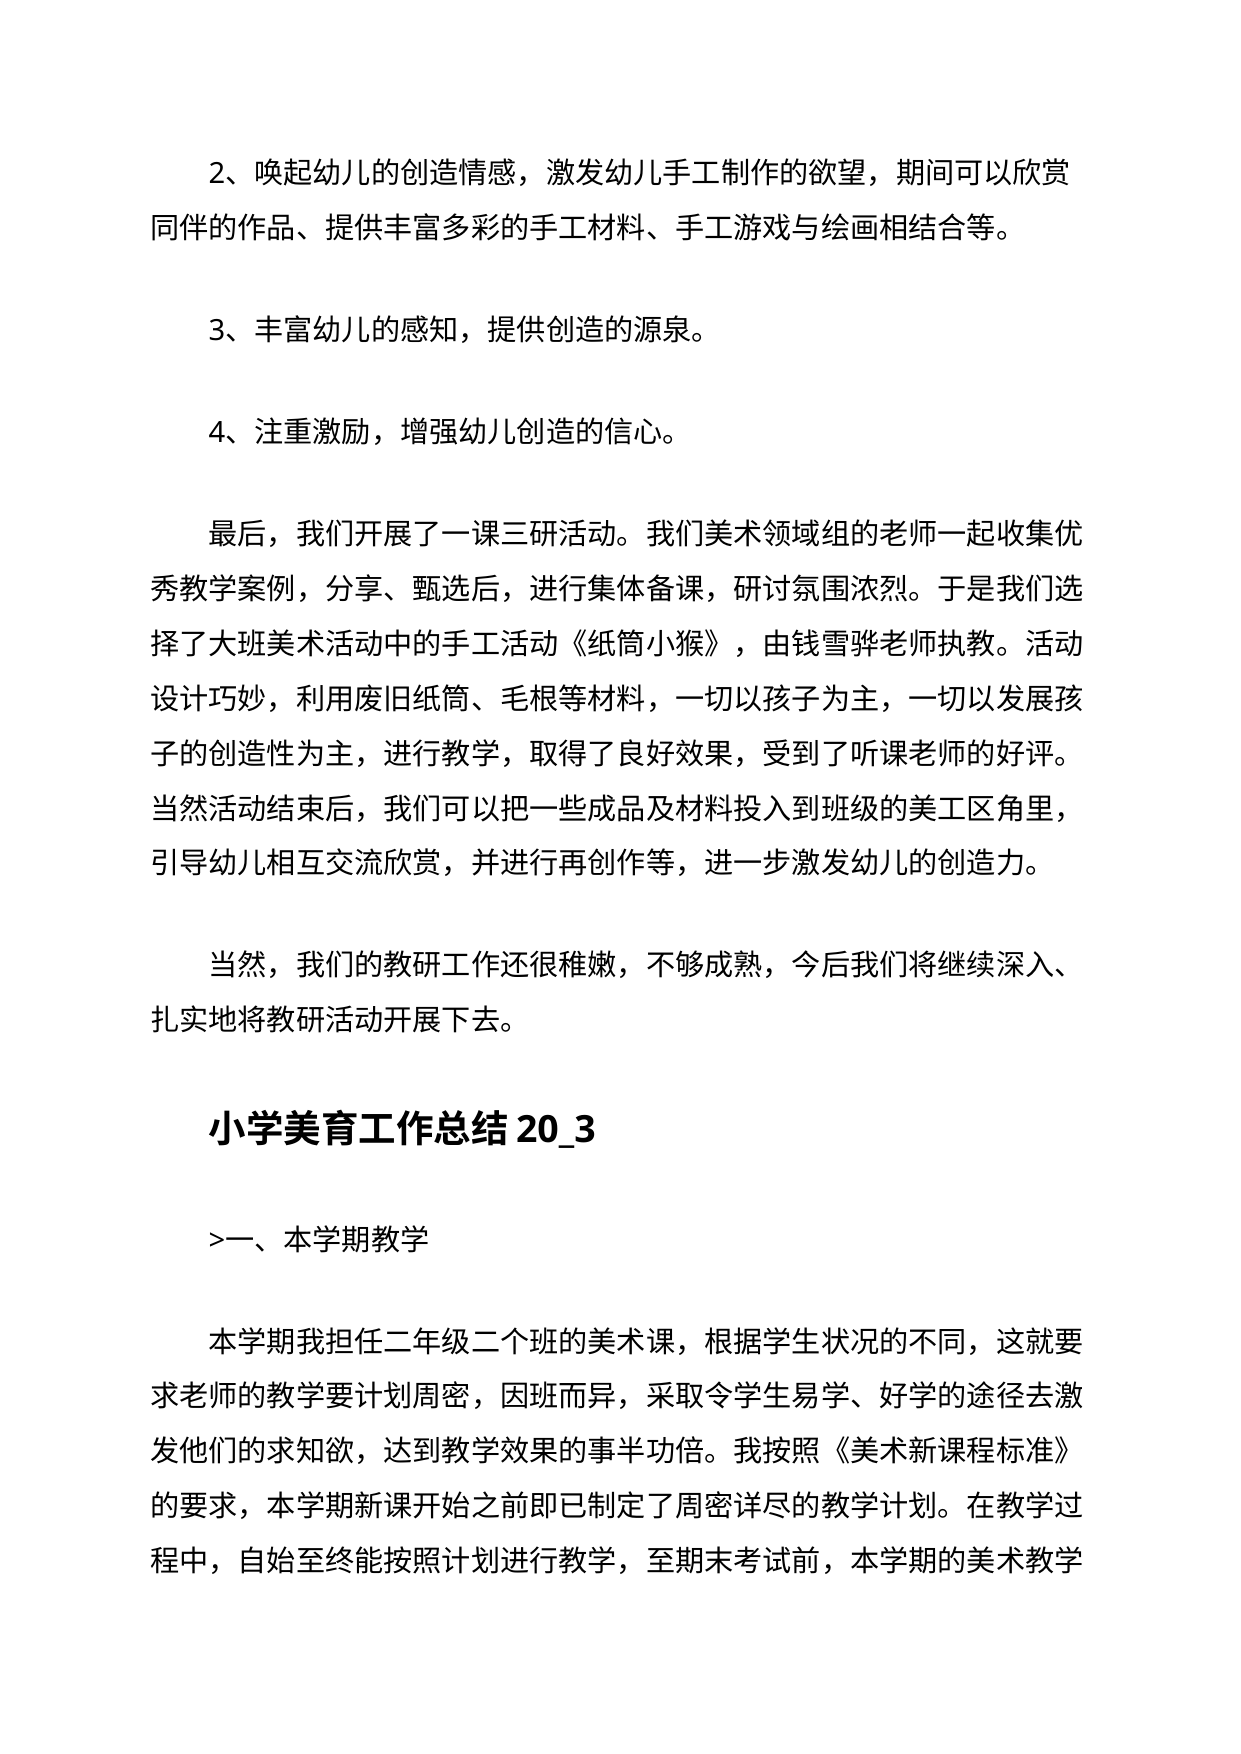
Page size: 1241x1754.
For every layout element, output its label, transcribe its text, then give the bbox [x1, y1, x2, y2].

text 当然，我们的教研工作还很稚嫩，不够成熟，今后我们将继续深入、扎实地将教研活动开展下去。 [150, 942, 1090, 1039]
text >一、本学期教学 [150, 1216, 1090, 1258]
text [150, 1318, 1090, 1580]
text 3、丰富幼儿的感知，提供创造的源泉。 [150, 307, 1090, 349]
text 4、注重激励，增强幼儿创造的信心。 [150, 409, 1090, 451]
text 最后，我们开展了一课三研活动。我们美术领域组的老师一起收集优秀教学案例，分享、甄选后，进行集体备课，研讨氛围浓烈。于是我们选择了大班美术活动中的手工活动《纸筒小猴》，由钱雪骅老师执教。活动设计巧妙，利用废旧纸筒、毛根等材料，一切以孩子为主，一切以发展孩子的创造性为主，进行教学，取得了良好效果，受到了听课老师的好评。当然活动结束后，我们可以把一些成品及材料投入到班级的美工区角里，引导幼儿相互交流欣赏，并进行再创作等，进一步激发幼儿的创造力。 [150, 511, 1090, 882]
text 小学美育工作总结20_3 [150, 1098, 1090, 1153]
text 2、唤起幼儿的创造情感，激发幼儿手工制作的欲望，期间可以欣赏同伴的作品、提供丰富多彩的手工材料、手工游戏与绘画相结合等。 [150, 150, 1090, 247]
